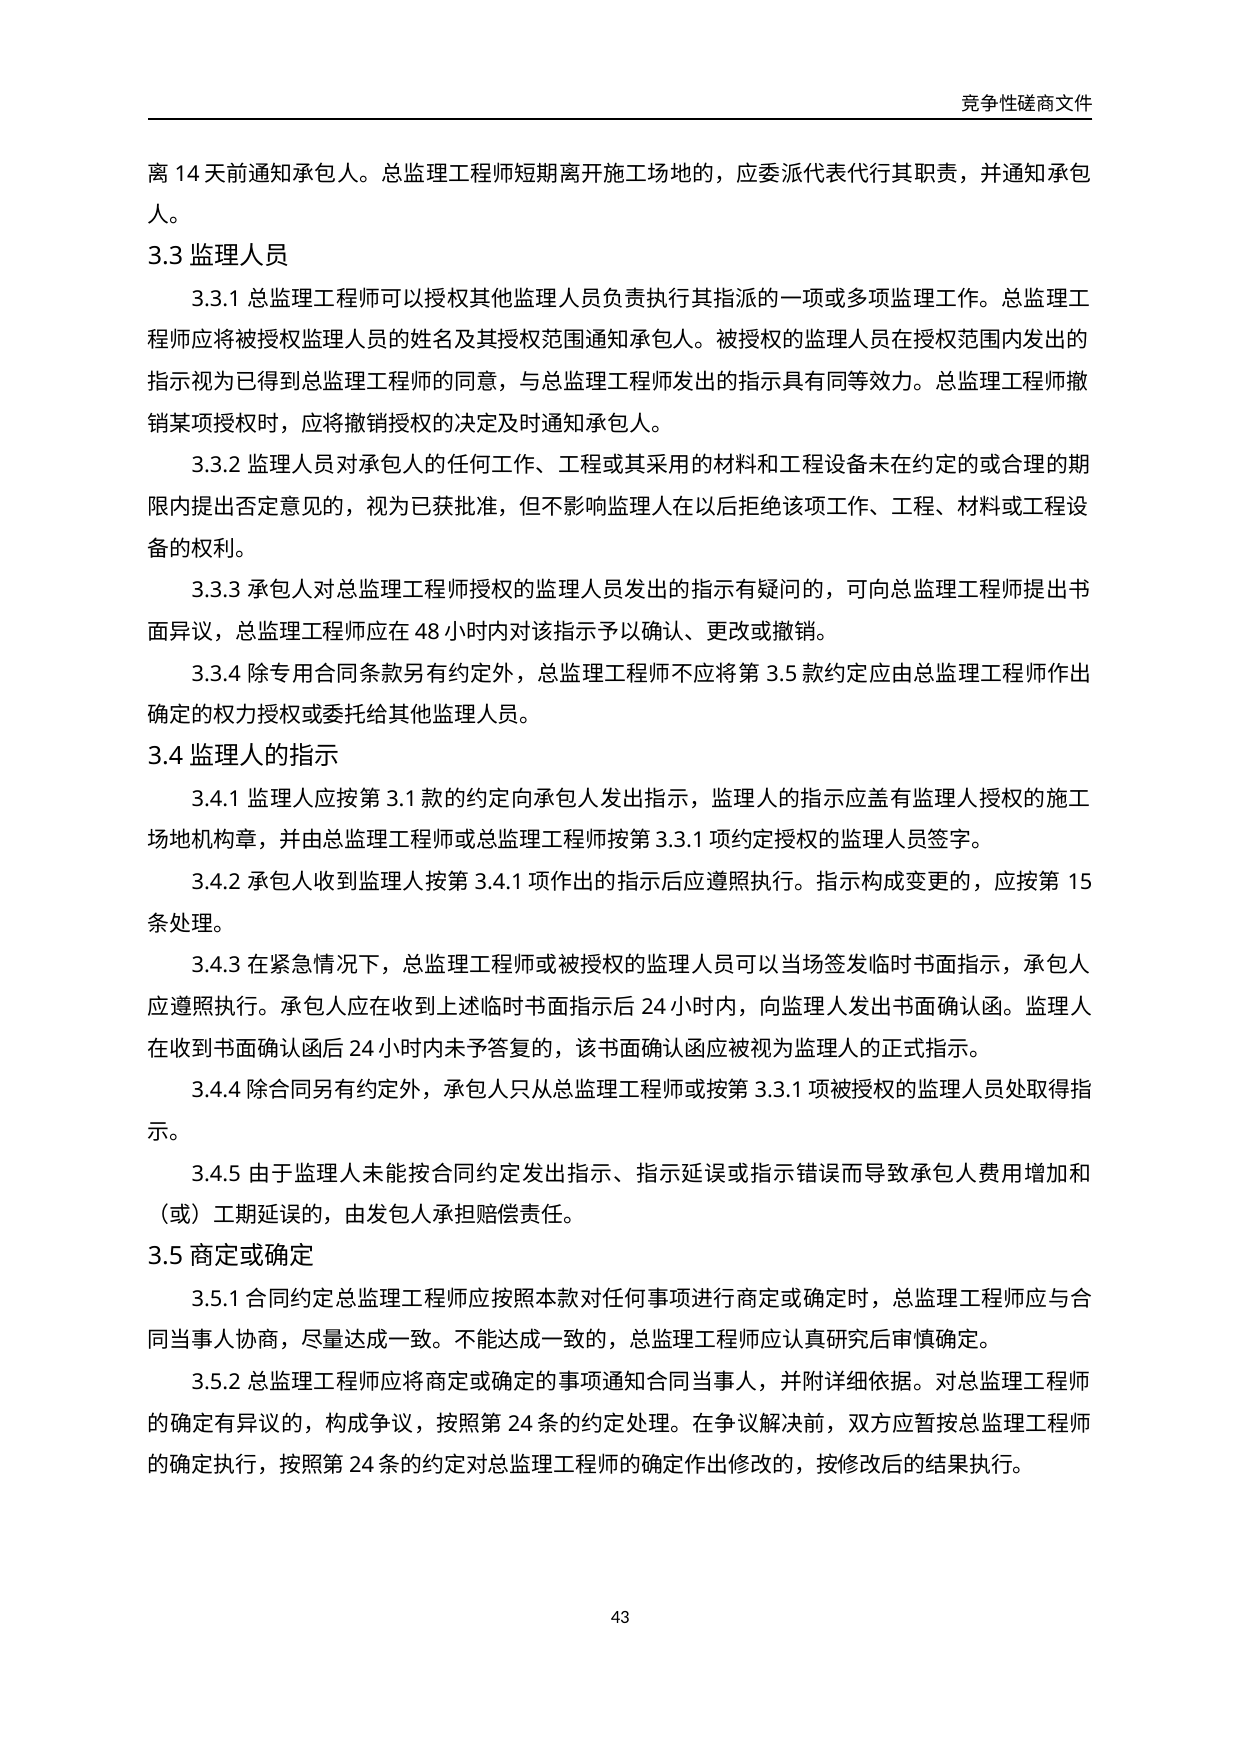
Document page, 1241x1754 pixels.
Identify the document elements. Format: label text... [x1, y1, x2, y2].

text 3.4.4 除合同另有约定外，承包人只从总监理工程师或按第3.3.1项被授权的监理人员处取得指示。 [148, 1064, 1092, 1148]
text 3.3.2 监理人员对承包人的任何工作、工程或其采用的材料和工程设备未在约定的或合理的期限内提出否定意见的，视为已获批准，但不影响监理人在以后拒绝该项工作、工程、材料或工程设备的权利。 [148, 439, 1092, 564]
text 3.4 监理人的指示 [148, 731, 1092, 773]
text 3.4.2 承包人收到监理人按第3.4.1项作出的指示后应遵照执行。指示构成变更的，应按第15条处理。 [148, 856, 1092, 939]
text 3.5.2 总监理工程师应将商定或确定的事项通知合同当事人，并附详细依据。对总监理工程师的确定有异议的，构成争议，按照第24条的约定处理。在争议解决前，双方应暂按总监理工程师的确定执行，按照第24条的约定对总监理工程师的确定作出修改的，按修改后的结果执行。 [148, 1356, 1092, 1481]
text 3.3.1 总监理工程师可以授权其他监理人员负责执行其指派的一项或多项监理工作。总监理工程师应将被授权监理人员的姓名及其授权范围通知承包人。被授权的监理人员在授权范围内发出的指示视为已得到总监理工程师的同意，与总监理工程师发出的指示具有同等效力。总监理工程师撤销某项授权时，应将撤销授权的决定及时通知承包人。 [148, 273, 1092, 439]
text 3.3.4 除专用合同条款另有约定外，总监理工程师不应将第3.5款约定应由总监理工程师作出确定的权力授权或委托给其他监理人员。 [148, 648, 1092, 731]
text 3.5 商定或确定 [148, 1231, 1092, 1273]
text 3.4.5 由于监理人未能按合同约定发出指示、指示延误或指示错误而导致承包人费用增加和（或）工期延误的，由发包人承担赔偿责任。 [148, 1148, 1092, 1231]
text 3.3 监理人员 [148, 231, 1092, 273]
text 3.3.3 承包人对总监理工程师授权的监理人员发出的指示有疑问的，可向总监理工程师提出书面异议，总监理工程师应在48小时内对该指示予以确认、更改或撤销。 [148, 564, 1092, 648]
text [148, 148, 1092, 231]
text 3.4.1 监理人应按第3.1款的约定向承包人发出指示，监理人的指示应盖有监理人授权的施工场地机构章，并由总监理工程师或总监理工程师按第3.3.1项约定授权的监理人员签字。 [148, 773, 1092, 856]
text 3.5.1合同约定总监理工程师应按照本款对任何事项进行商定或确定时，总监理工程师应与合同当事人协商，尽量达成一致。不能达成一致的，总监理工程师应认真研究后审慎确定。 [148, 1273, 1092, 1356]
text 3.4.3 在紧急情况下，总监理工程师或被授权的监理人员可以当场签发临时书面指示，承包人应遵照执行。承包人应在收到上述临时书面指示后24小时内，向监理人发出书面确认函。监理人在收到书面确认函后24小时内未予答复的，该书面确认函应被视为监理人的正式指示。 [148, 939, 1092, 1064]
